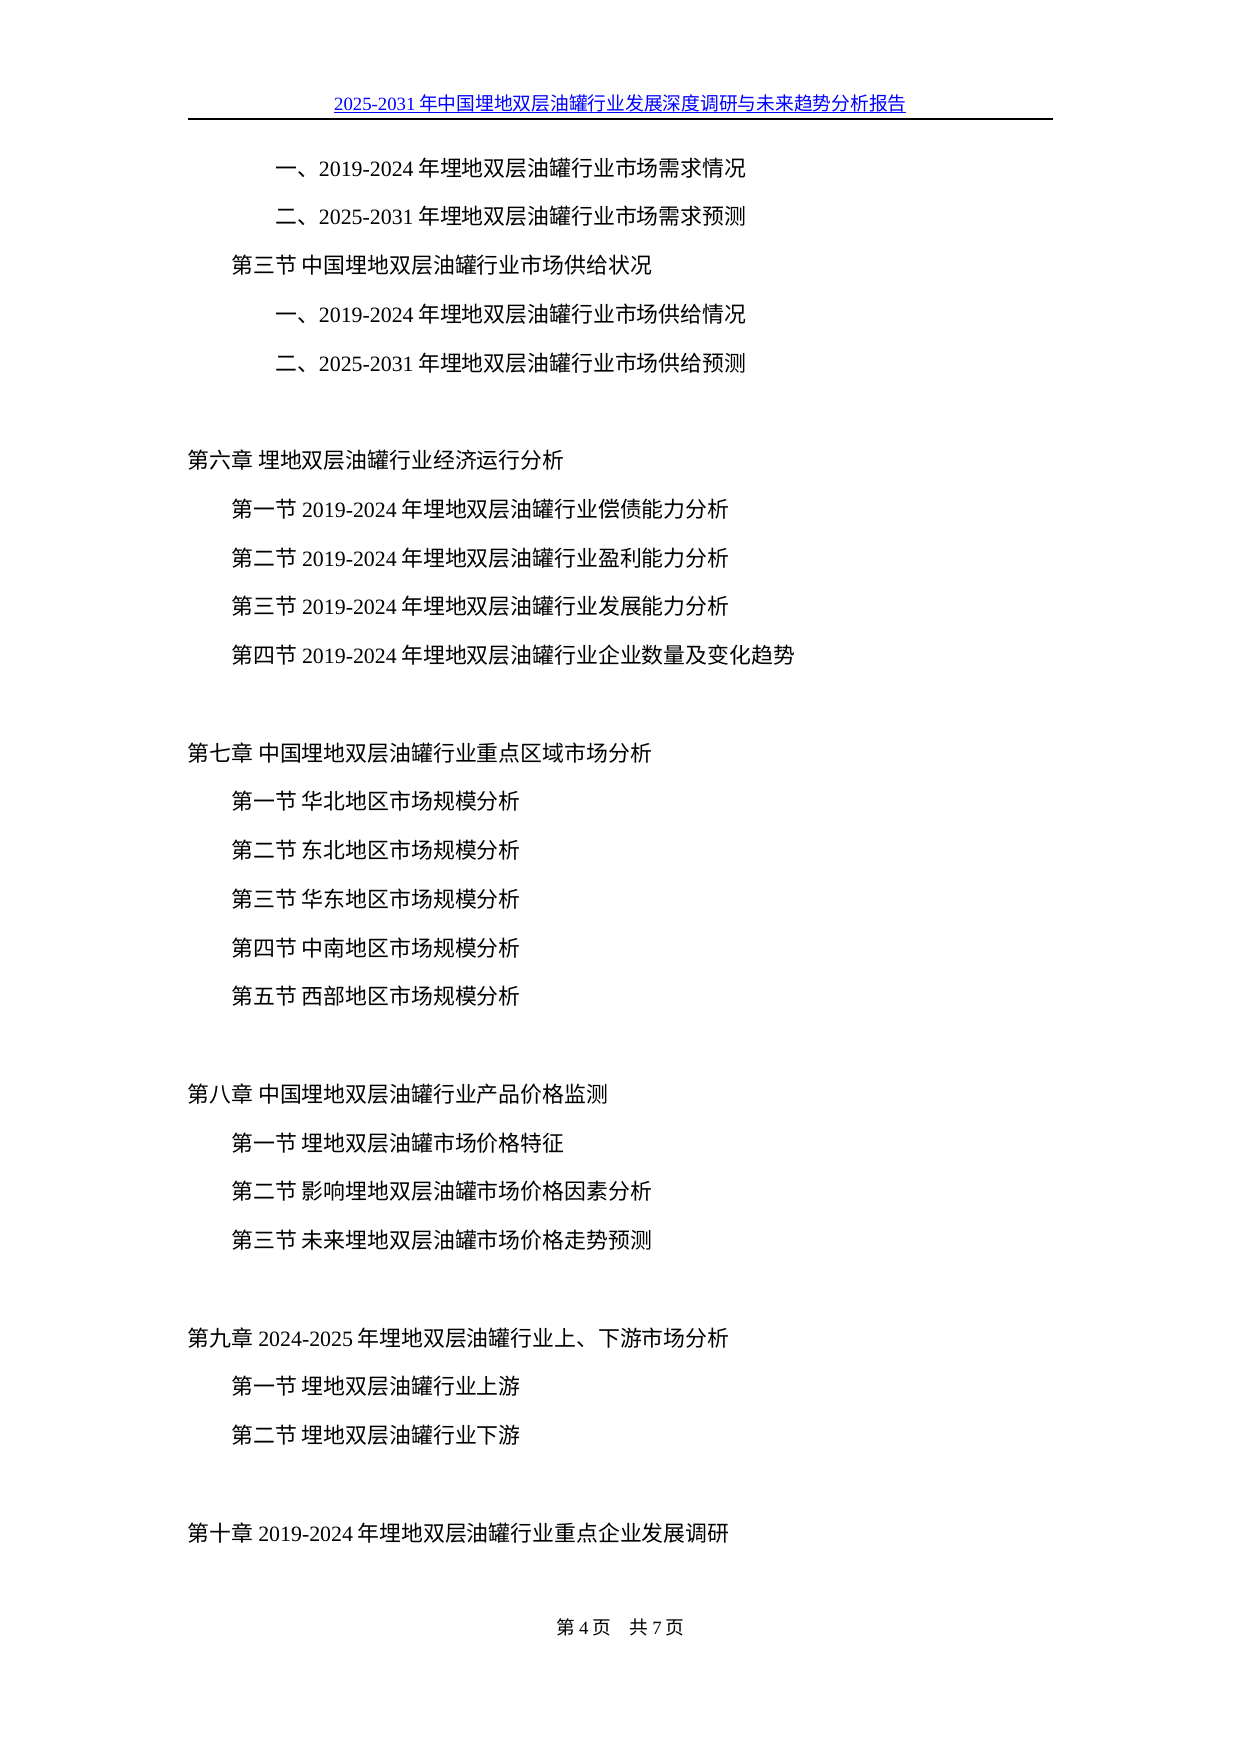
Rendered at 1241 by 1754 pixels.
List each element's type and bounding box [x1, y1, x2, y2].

text [187, 150, 1053, 1548]
